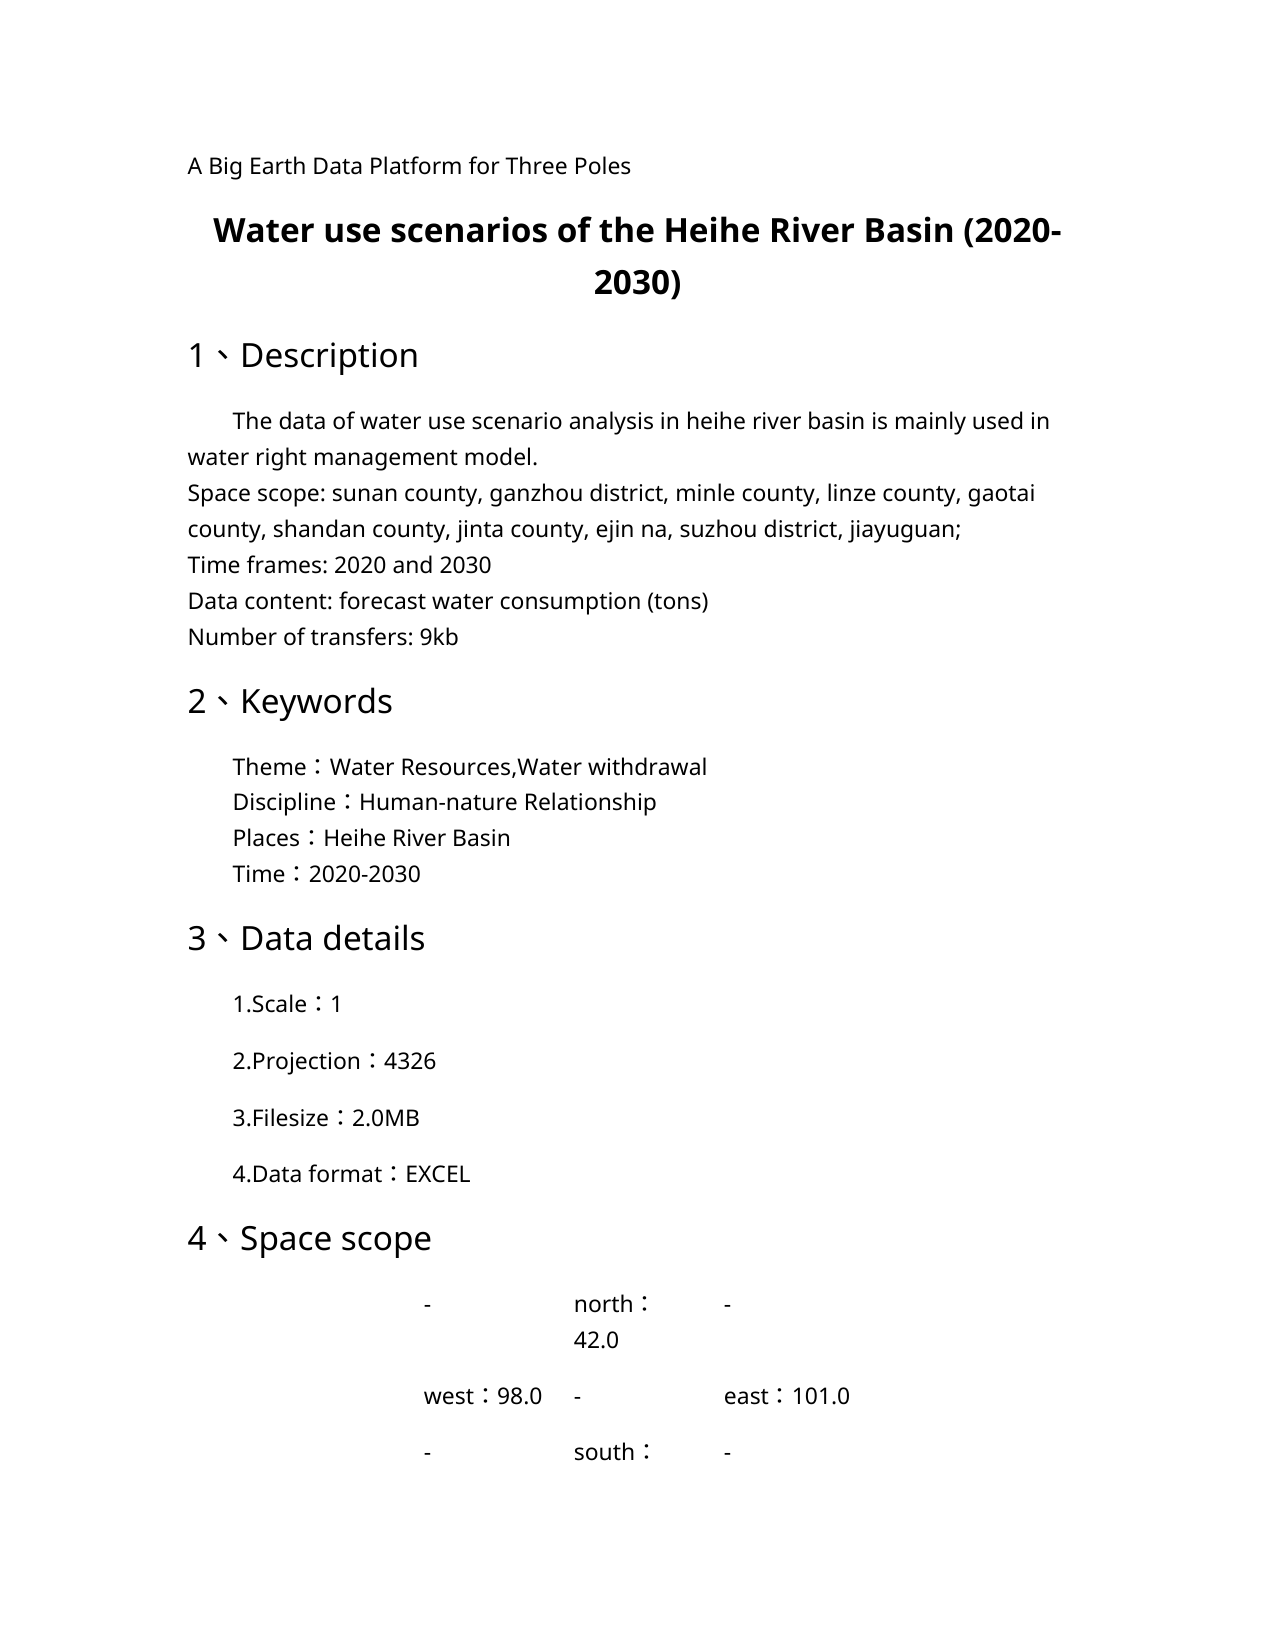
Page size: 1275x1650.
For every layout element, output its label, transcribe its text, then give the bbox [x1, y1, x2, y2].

table_cell east：101.0 [713, 1380, 862, 1436]
table_cell south：38.0 [563, 1436, 712, 1492]
text 3、Data details [187, 915, 1087, 960]
text 4.Data format：EXCEL [232, 1158, 1087, 1189]
text 1、Description [187, 332, 1087, 377]
table_header - [713, 1288, 862, 1380]
text Theme：Water Resources,Water withdrawal Discipline：Human-nature Relationship Places：Heihe River Basin Time：2020-2030 [232, 750, 1087, 889]
text 4、Space scope [187, 1215, 1087, 1261]
text 2、Keywords [187, 677, 1087, 723]
text 3.Filesize：2.0MB [232, 1102, 1087, 1133]
table_header north：42.0 [563, 1288, 712, 1380]
table_cell - [413, 1436, 562, 1492]
table_header - [413, 1288, 562, 1380]
table_cell - [713, 1436, 862, 1492]
text 2.Projection：4326 [232, 1045, 1087, 1076]
text A Big Earth Data Platform for Three Poles [187, 150, 1087, 181]
text Water use scenarios of the Heihe River Basin (2020-2030) [187, 207, 1087, 304]
table_cell west：98.0 [413, 1380, 562, 1436]
table_cell - [563, 1380, 712, 1436]
text 1.Scale：1 [232, 988, 1087, 1019]
text The data of water use scenario analysis in heihe river basin is mainly used in water right management model. Space scope: sunan county, ganzhou district, minle county, linze county, gaotai county, shandan county, jinta county, ejin na, suzhou district, jiayuguan; Time frames: 2020 and 2030 Data content: forecast water consumption (tons) Number of transfers: 9kb [187, 405, 1087, 652]
